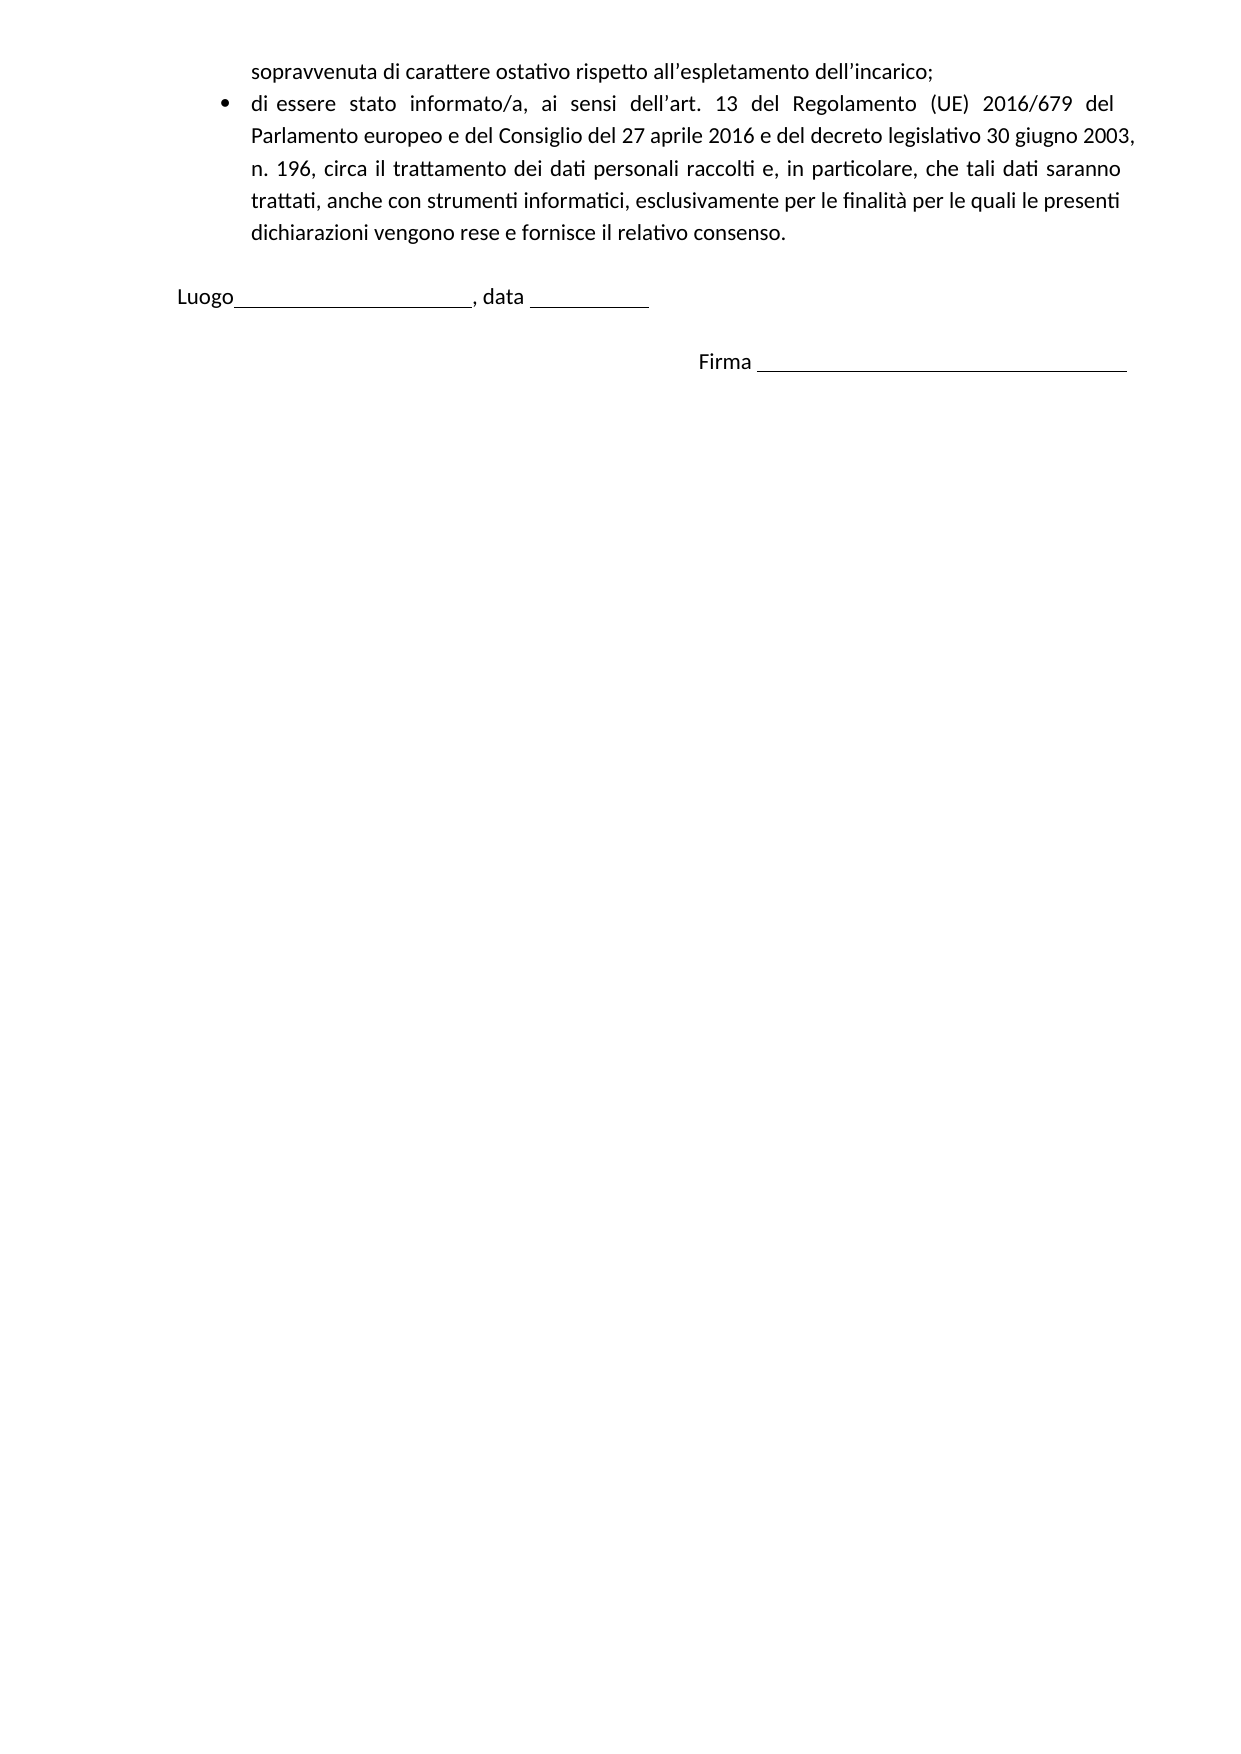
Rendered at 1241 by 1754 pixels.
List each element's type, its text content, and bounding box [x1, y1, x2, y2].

text Luogo , data [177, 282, 1138, 311]
text Firma [699, 347, 1138, 375]
list di essere stato informato/a, ai sensi dell’art. 13 del Regolamento (UE) 2016/679 del [221, 89, 1138, 117]
text sopravvenuta di carattere ostativo rispetto all’espletamento dell’incarico; [251, 57, 1138, 85]
text Parlamento europeo e del Consiglio del 27 aprile 2016 e del decreto legislativo 30 giugno 2003, [251, 121, 1138, 149]
text n. 196, circa il trattamento dei dati personali raccolti e, in particolare, che tali dati saranno trattati, anche con strumenti informatici, esclusivamente per le finalità per le quali le presenti dichiarazioni vengono rese e fornisce il relativo consenso. [251, 154, 1122, 246]
